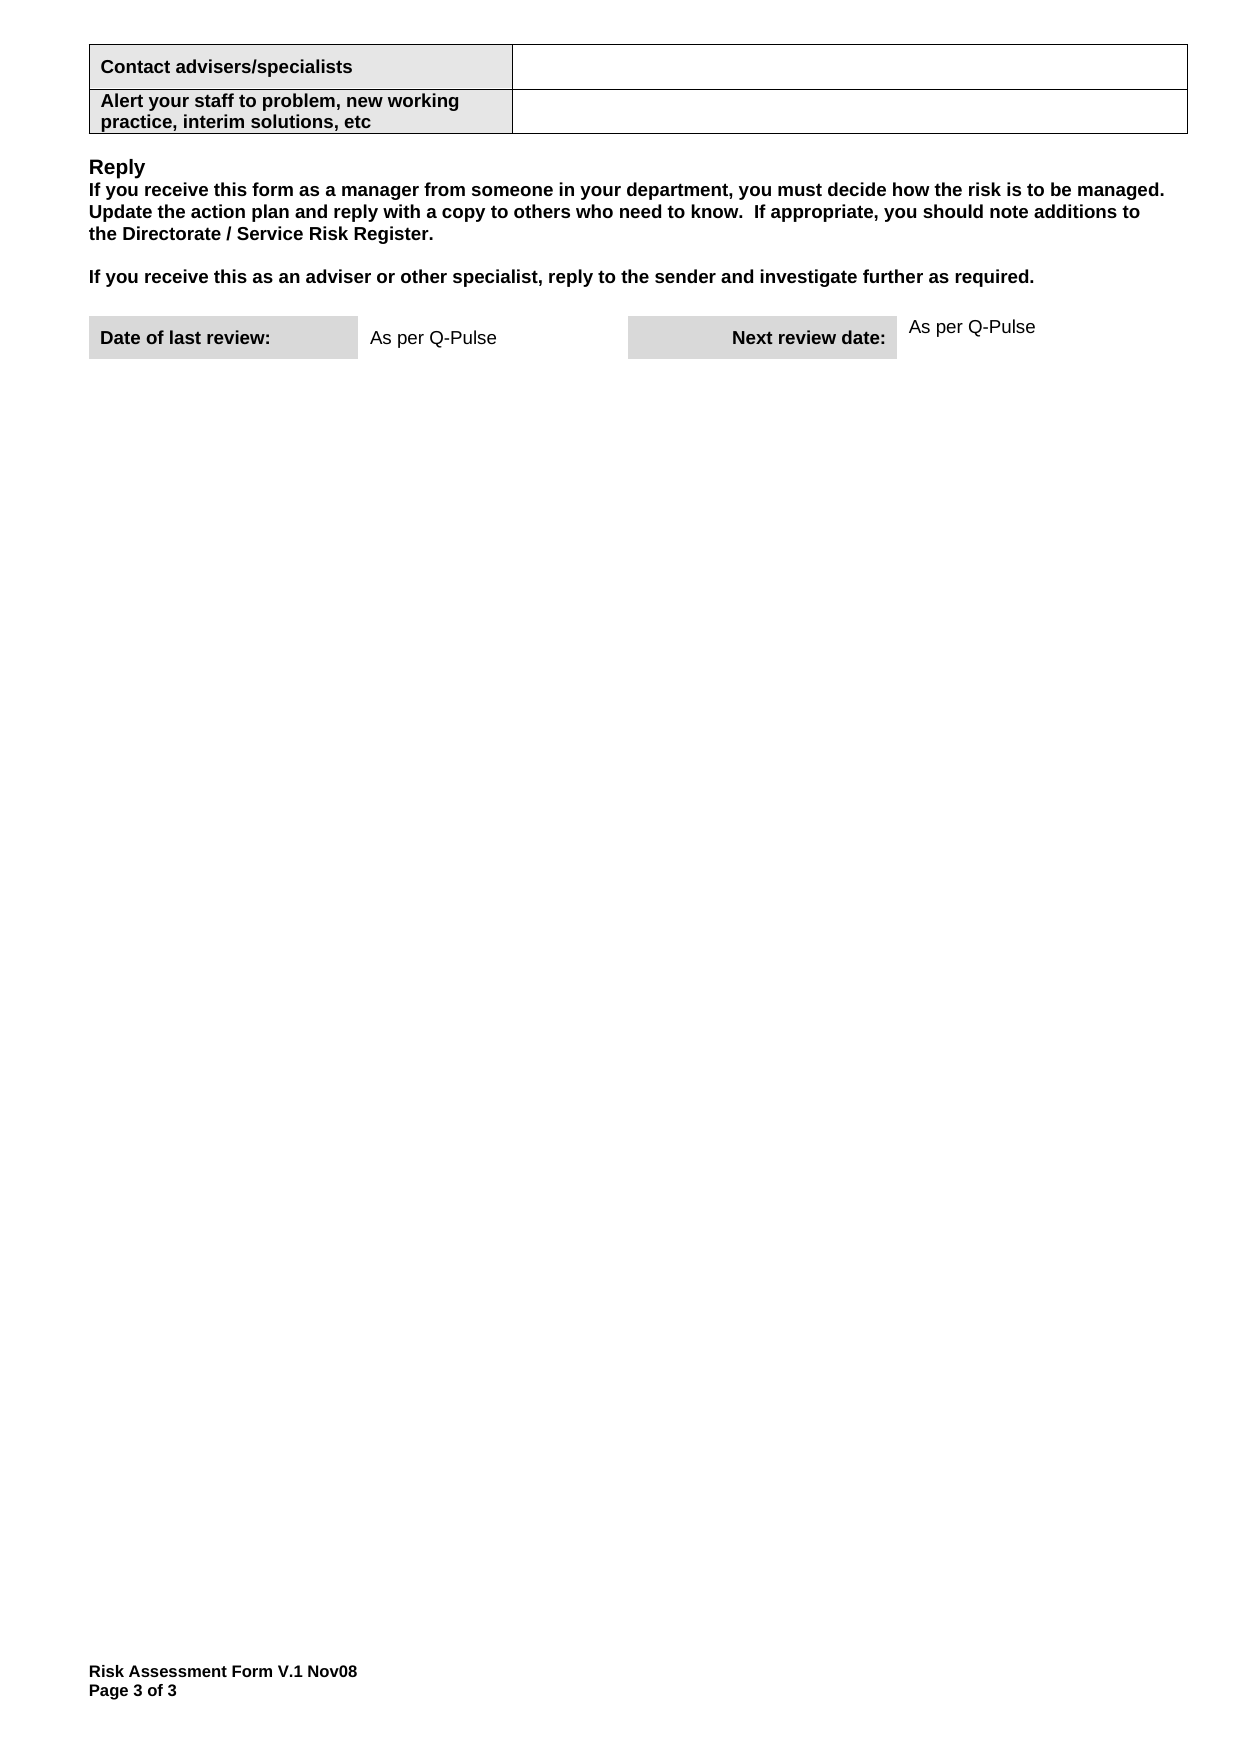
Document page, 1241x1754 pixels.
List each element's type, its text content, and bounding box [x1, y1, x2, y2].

table_cell Contact advisers/specialists [90, 45, 512, 88]
table_header Date of last review: [89, 316, 358, 359]
table_header As per Q-Pulse [897, 316, 1167, 359]
table_cell [513, 90, 1187, 133]
table_cell [513, 45, 1187, 88]
text If you receive this as an adviser or other specialist, reply to the sender and investigate further as required. [89, 265, 1166, 287]
subtitle Reply [89, 155, 1166, 179]
table_header As per Q-Pulse [359, 316, 628, 359]
table_cell Alert your staff to problem, new working practice, interim solutions, etc [90, 90, 512, 133]
table_header Next review date: [628, 316, 897, 359]
subtitle If you receive this form as a manager from someone in your department, you must decide how the risk is to be managed. Update the action plan and reply with a copy to others who need to know. If appropriate, you should note additions to the Directorate / Service Risk Register. [89, 179, 1166, 244]
